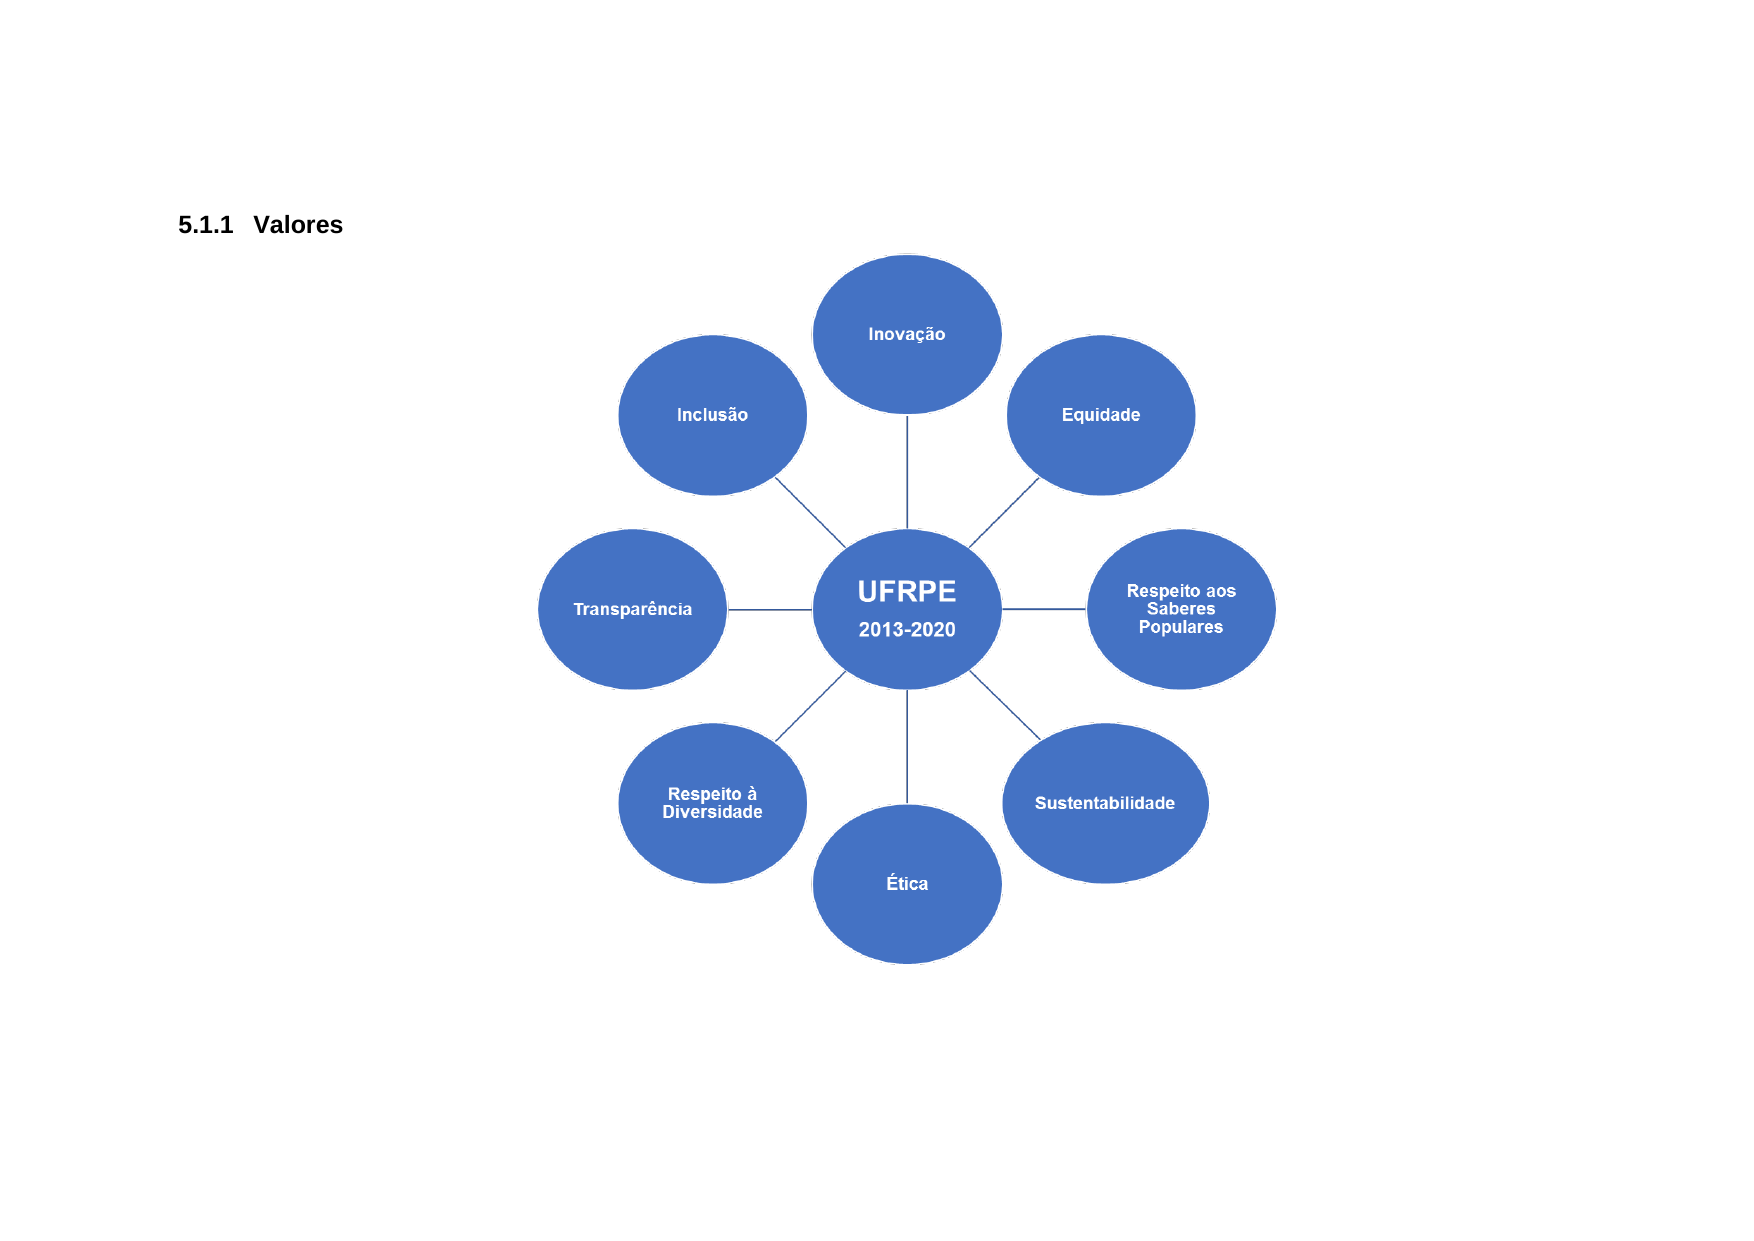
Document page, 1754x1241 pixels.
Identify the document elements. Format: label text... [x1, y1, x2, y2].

subtitle 5.1.1 Valores [178, 210, 1636, 239]
picture [337, 251, 1477, 967]
